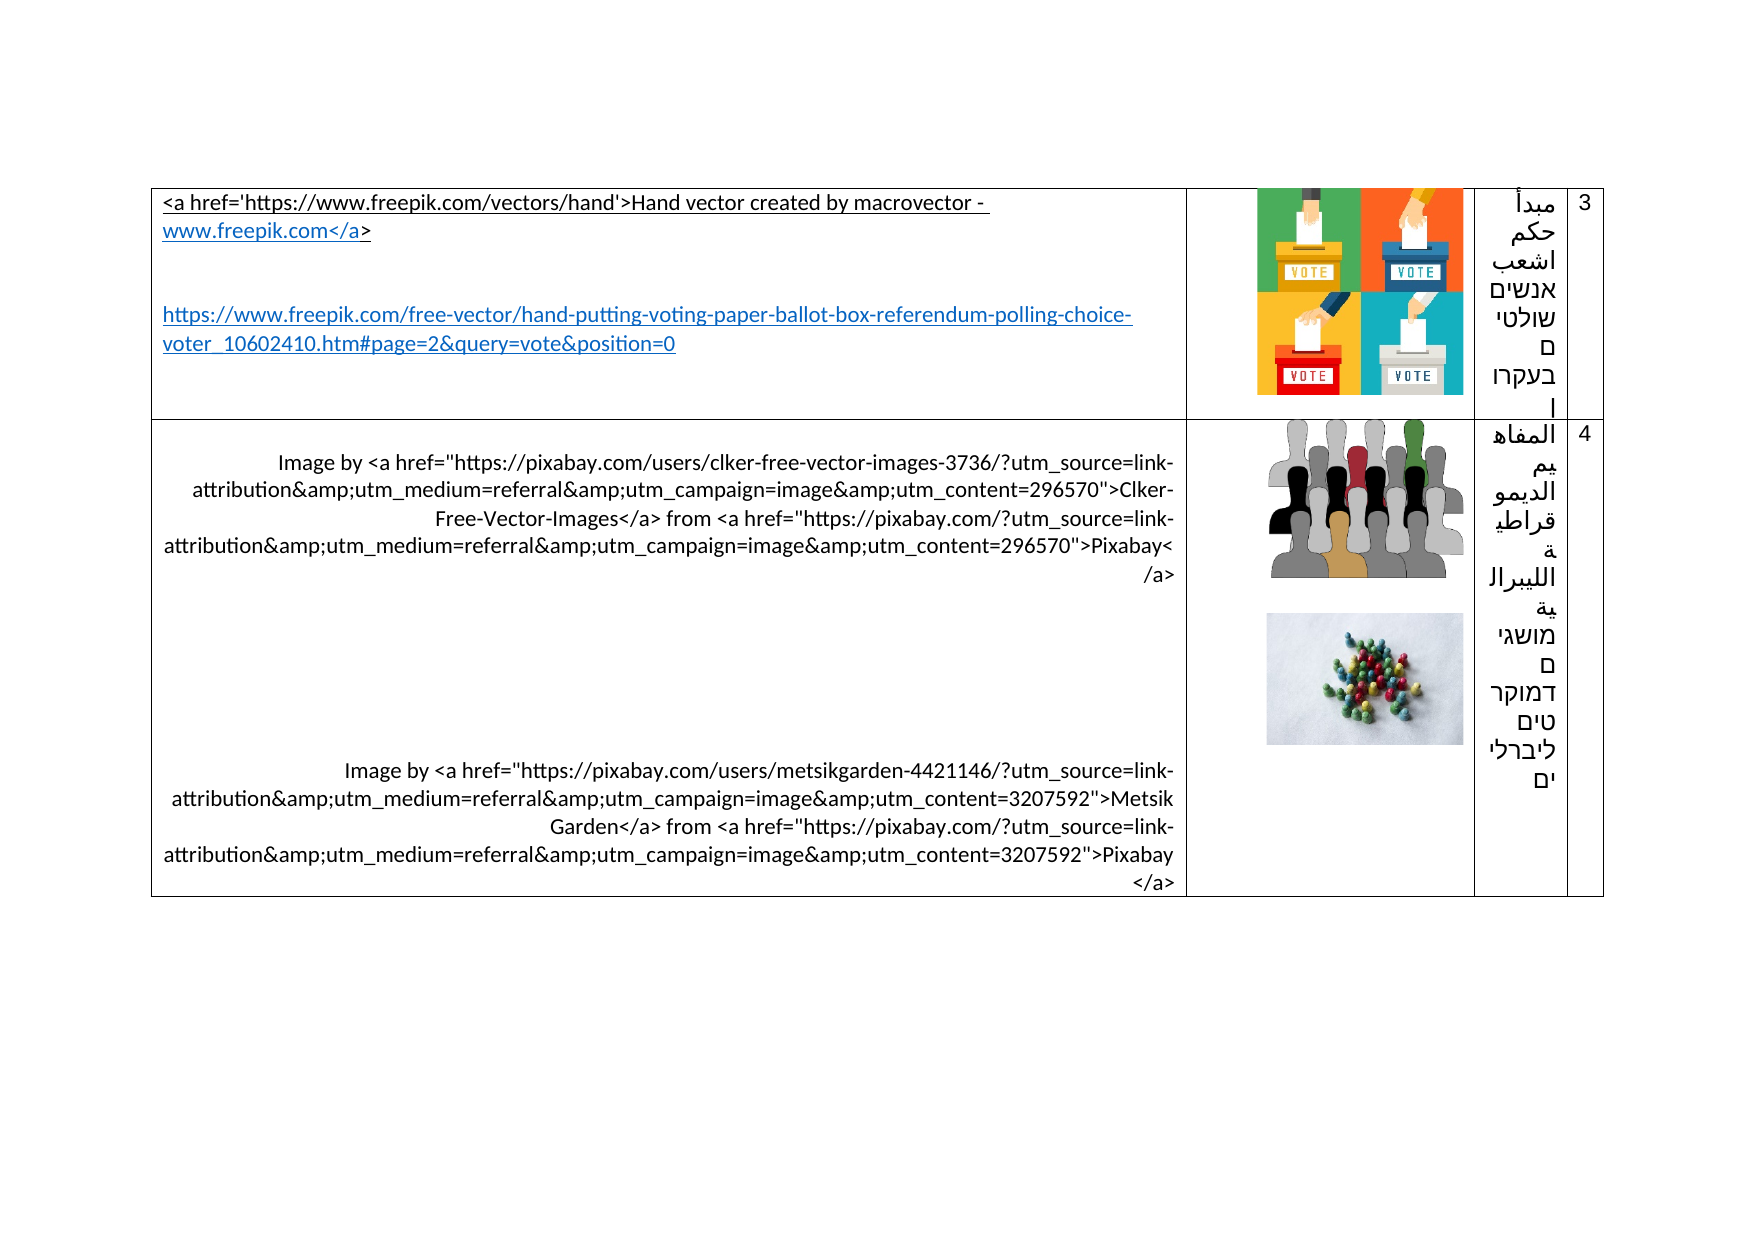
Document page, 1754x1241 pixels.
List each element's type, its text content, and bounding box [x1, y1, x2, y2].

picture [1266, 613, 1464, 745]
table_cell 3 [1568, 189, 1603, 418]
table_cell المفاهيم الديموقراطية الليبرالية מושגים דמוקרטים ליברליים [1475, 420, 1567, 896]
table_cell Image by <a href="https://pixabay.com/users/clker-free-vector-images-3736/?utm_source=link-attribution&amp;utm_medium=referral&amp;utm_campaign=image&amp;utm_content=296570">Clker-Free-Vector-Images</a> from <a href="https://pixabay.com/?utm_source=link-attribution&amp;utm_medium=referral&amp;utm_campaign=image&amp;utm_content=296570">Pixabay</a> Image by <a href="https://pixabay.com/users/metsikgarden-4421146/?utm_source=link-attribution&amp;utm_medium=referral&amp;utm_campaign=image&amp;utm_content=3207592">MetsikGarden</a> from <a href="https://pixabay.com/?utm_source=link-attribution&amp;utm_medium=referral&amp;utm_campaign=image&amp;utm_content=3207592">Pixabay</a> [152, 420, 1186, 896]
table_cell 4 [1568, 420, 1603, 896]
picture [1268, 419, 1464, 578]
table_cell [1187, 420, 1474, 896]
table_cell <a href='https://www.freepik.com/vectors/hand'>Hand vector created by macrovector - www.freepik.com</a> https://www.freepik.com/free-vector/hand-putting-voting-paper-ballot-box-referendum-polling-choice-voter_10602410.htm#page=2&query=vote&position=0 [152, 189, 1186, 418]
picture [1257, 188, 1464, 395]
table_cell [1187, 189, 1474, 418]
table_cell مبدأ حكم اشعب אנשים שולטים בעקרון [1475, 189, 1567, 418]
